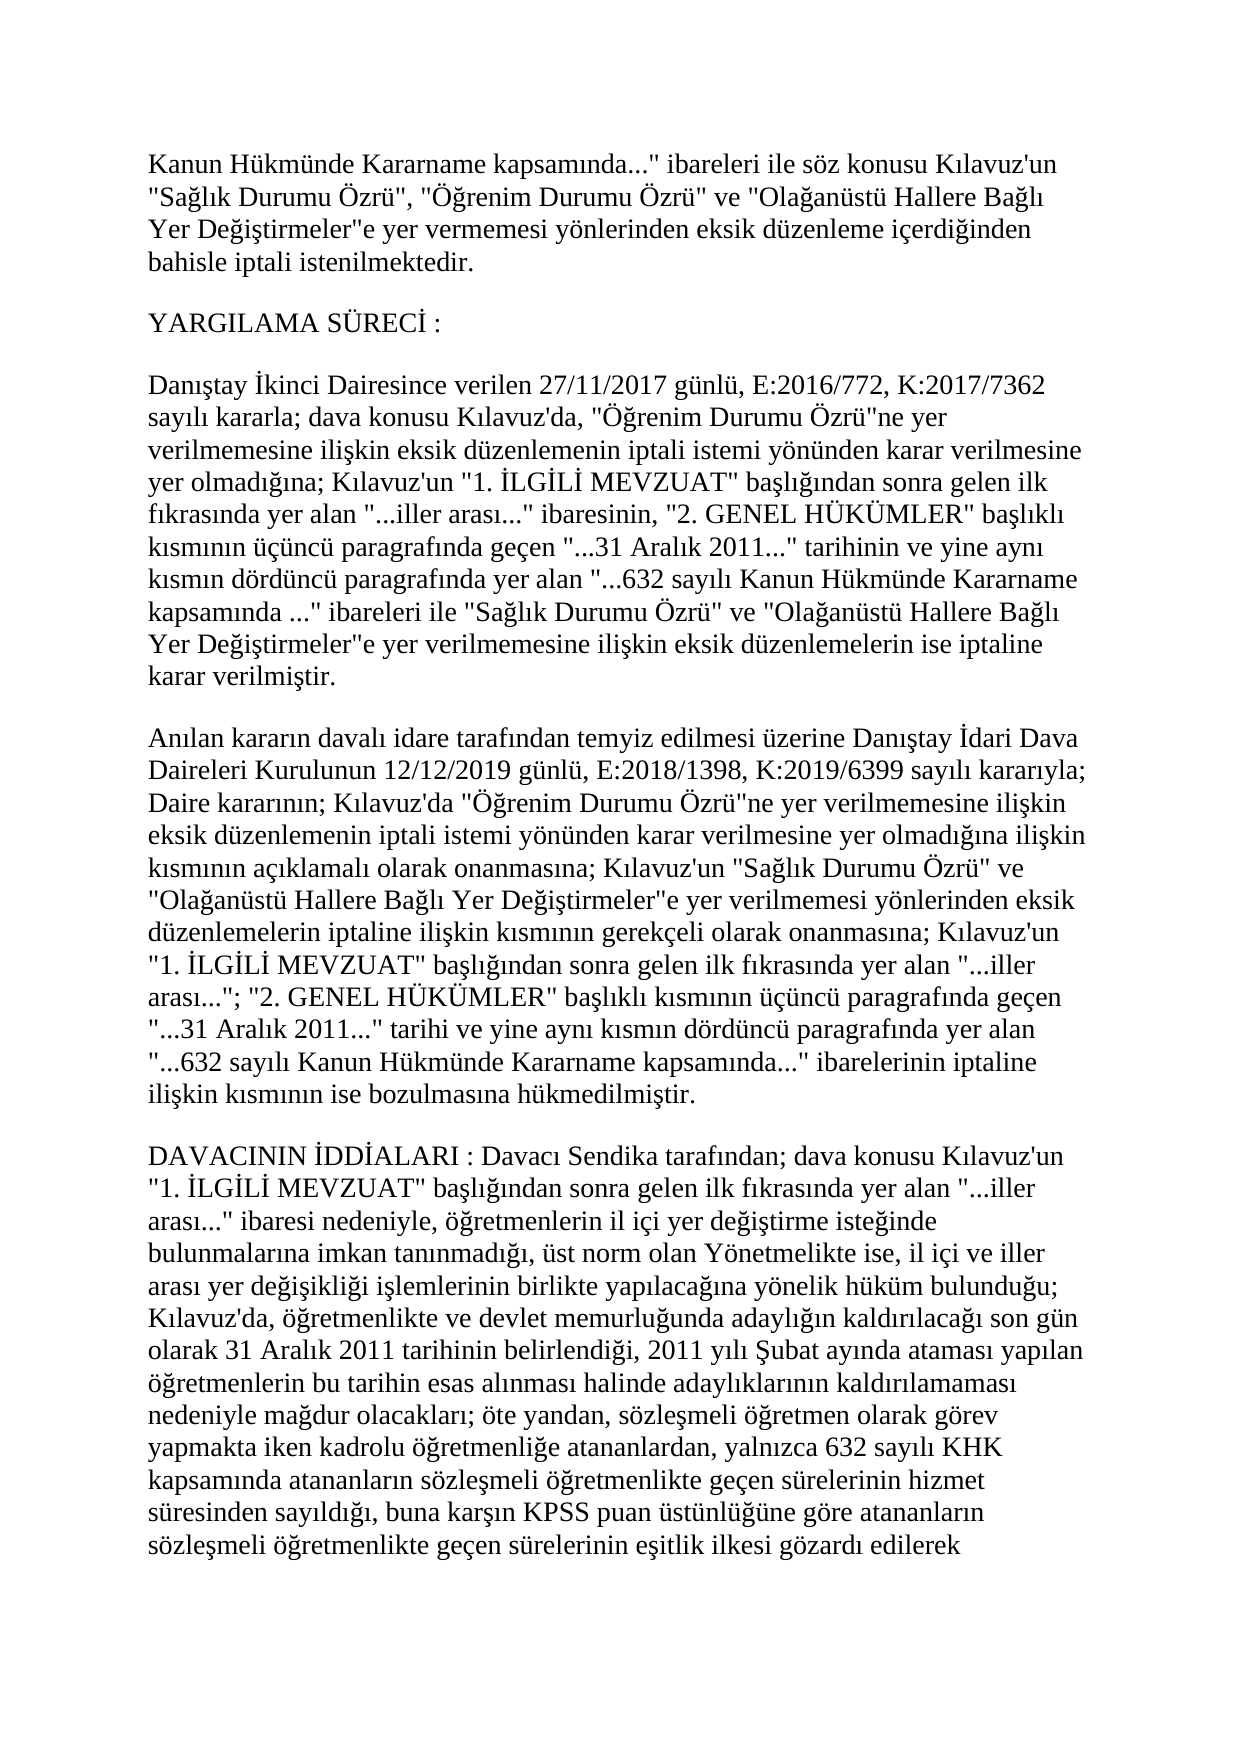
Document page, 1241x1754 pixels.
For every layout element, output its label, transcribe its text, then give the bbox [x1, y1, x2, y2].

text Danıştay İkinci Dairesince verilen 27/11/2017 günlü, E:2016/772, K:2017/7362 sayılı kararla; dava konusu Kılavuz'da, "Öğrenim Durumu Özrü"ne yer verilmemesine ilişkin eksik düzenlemenin iptali istemi yönünden karar verilmesine yer olmadığına; Kılavuz'un "1. İLGİLİ MEVZUAT" başlığından sonra gelen ilk fıkrasında yer alan "...iller arası..." ibaresinin, "2. GENEL HÜKÜMLER" başlıklı kısmının üçüncü paragrafında geçen "...31 Aralık 2011..." tarihinin ve yine aynı kısmın dördüncü paragrafında yer alan "...632 sayılı Kanun Hükmünde Kararname kapsamında ..." ibareleri ile "Sağlık Durumu Özrü" ve "Olağanüstü Hallere Bağlı Yer Değiştirmeler"e yer verilmemesine ilişkin eksik düzenlemelerin ise iptaline karar verilmiştir. [148, 368, 1093, 692]
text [148, 148, 1093, 277]
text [148, 1139, 1093, 1560]
text YARGILAMA SÜRECİ : [148, 306, 1093, 339]
text Anılan kararın davalı idare tarafından temyiz edilmesi üzerine Danıştay İdari Dava Daireleri Kurulunun 12/12/2019 günlü, E:2018/1398, K:2019/6399 sayılı kararıyla; Daire kararının; Kılavuz'da "Öğrenim Durumu Özrü"ne yer verilmemesine ilişkin eksik düzenlemenin iptali istemi yönünden karar verilmesine yer olmadığına ilişkin kısmının açıklamalı olarak onanmasına; Kılavuz'un "Sağlık Durumu Özrü" ve "Olağanüstü Hallere Bağlı Yer Değiştirmeler"e yer verilmemesi yönlerinden eksik düzenlemelerin iptaline ilişkin kısmının gerekçeli olarak onanmasına; Kılavuz'un "1. İLGİLİ MEVZUAT" başlığından sonra gelen ilk fıkrasında yer alan "...iller arası..."; "2. GENEL HÜKÜMLER" başlıklı kısmının üçüncü paragrafında geçen "...31 Aralık 2011..." tarihi ve yine aynı kısmın dördüncü paragrafında yer alan "...632 sayılı Kanun Hükmünde Kararname kapsamında..." ibarelerinin iptaline ilişkin kısmının ise bozulmasına hükmedilmiştir. [148, 721, 1093, 1110]
